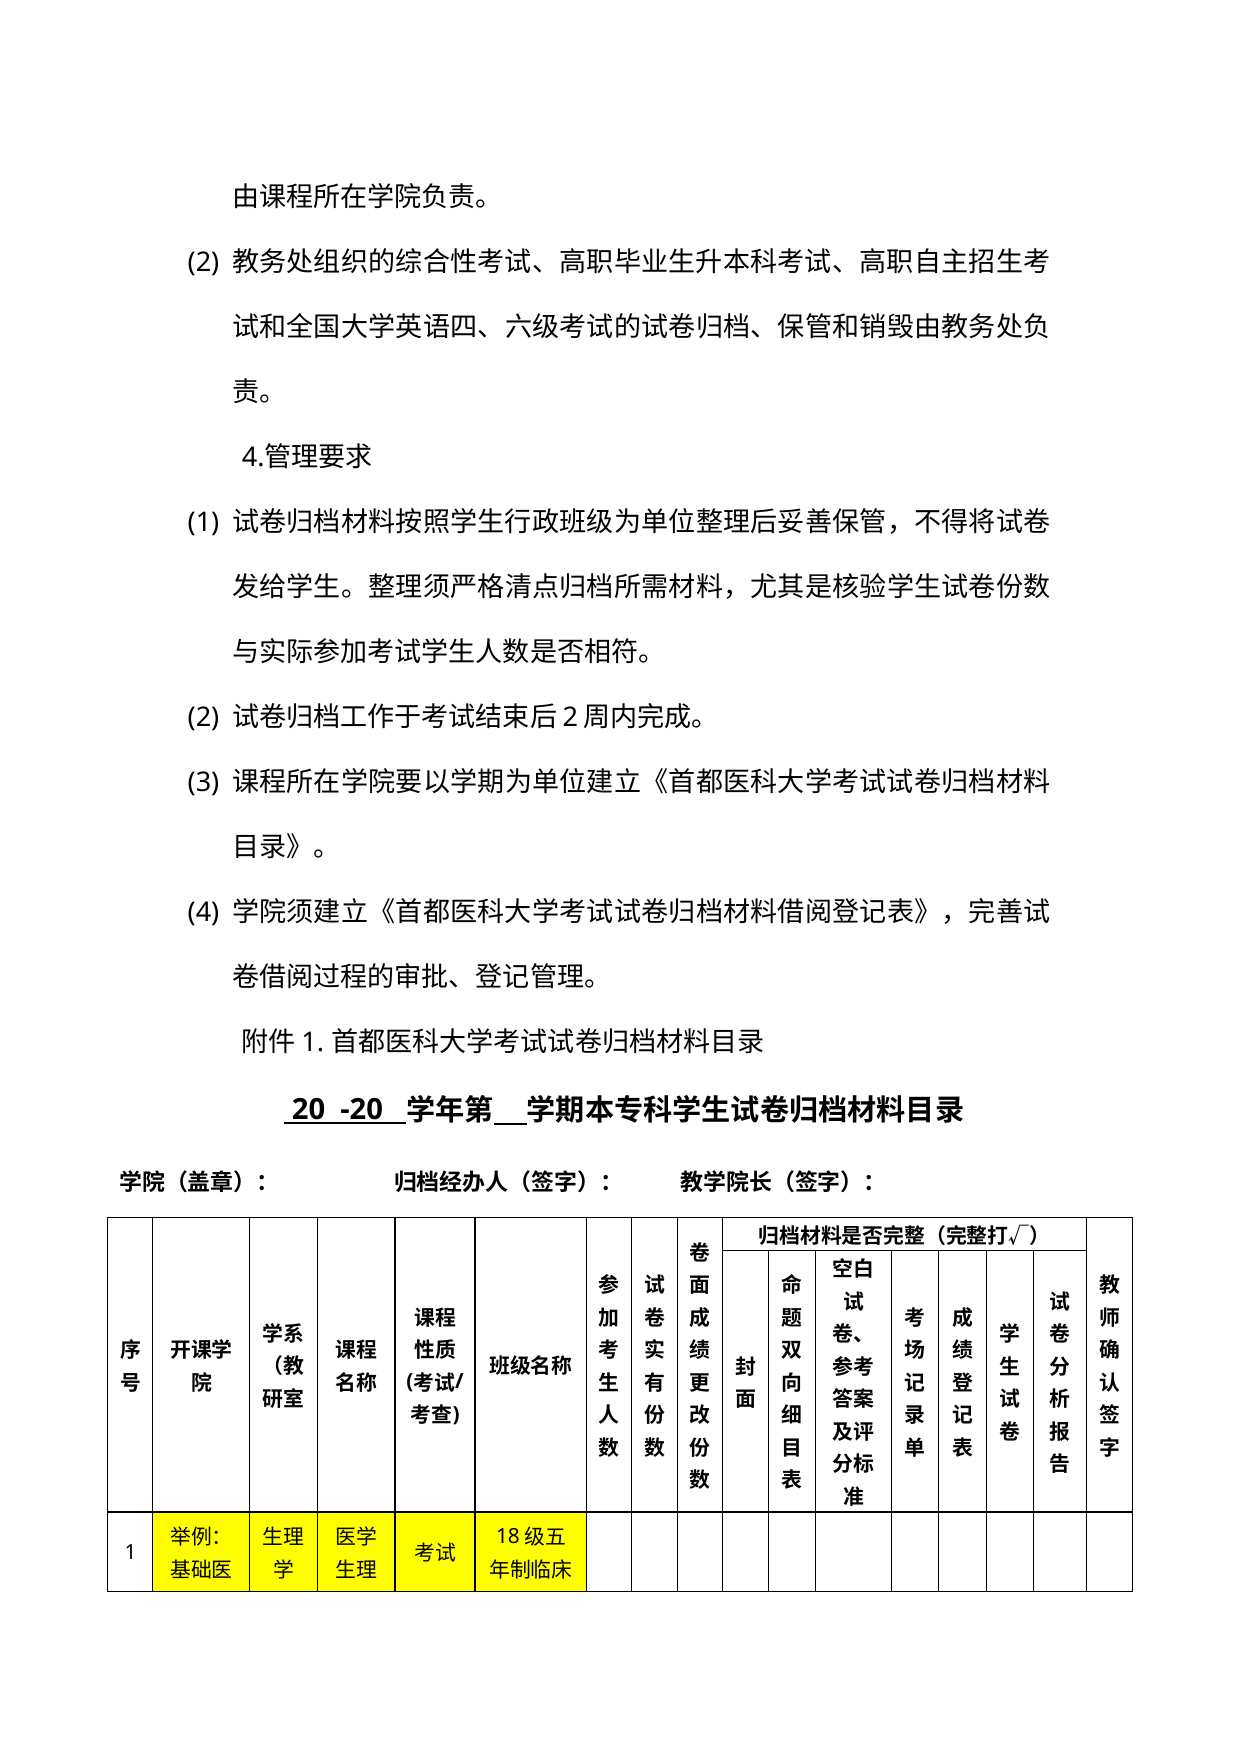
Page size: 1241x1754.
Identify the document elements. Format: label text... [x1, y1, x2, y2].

table_cell 学系（教研室 [250, 1218, 317, 1511]
text 4.管理要求 [187, 422, 1053, 487]
table_cell 医学生理学 [318, 1513, 394, 1591]
table_cell [723, 1513, 768, 1591]
table_cell 开课学院 [153, 1218, 249, 1511]
table_cell [587, 1513, 631, 1591]
table_cell 考场记录单 [892, 1251, 938, 1511]
list 试卷归档工作于考试结束后2周内完成。 [187, 682, 1053, 747]
table_cell 18级五年制临床医学一班 [476, 1513, 586, 1591]
table_cell 序号 [108, 1218, 152, 1511]
table_cell [892, 1513, 938, 1591]
table_cell 1 [108, 1513, 152, 1591]
table_cell 学生试卷 [987, 1251, 1033, 1511]
table_cell 教师确认签字 [1087, 1218, 1132, 1511]
table_cell [939, 1513, 986, 1591]
table_cell 课程性质 (考试/考查) [396, 1218, 474, 1511]
text 附件1. 首都医科大学考试试卷归档材料目录 [187, 1007, 1053, 1072]
table_cell [1087, 1513, 1132, 1591]
table_cell 命题双向细目表 [769, 1251, 815, 1511]
list 学院须建立《首都医科大学考试试卷归档材料借阅登记表》，完善试卷借阅过程的审批、登记管理。 [187, 877, 1053, 1007]
table_cell 封面 [723, 1251, 768, 1511]
table_cell [1034, 1513, 1086, 1591]
table_cell 学院（盖章）： 归档经办人（签字）： 教学院长（签字）： [108, 1144, 1133, 1217]
table_cell 归档材料是否完整（完整打√） [723, 1218, 1086, 1250]
table_cell 试卷实有份数 [632, 1218, 677, 1511]
table_cell [987, 1513, 1033, 1591]
list 教务处组织的综合性考试、高职毕业生升本科考试、高职自主招生考试和全国大学英语四、六级考试的试卷归档、保管和销毁由教务处负责。 [187, 227, 1053, 422]
table_cell 课程名称 [318, 1218, 394, 1511]
list 试卷归档材料按照学生行政班级为单位整理后妥善保管，不得将试卷发给学生。整理须严格清点归档所需材料，尤其是核验学生试卷份数与实际参加考试学生人数是否相符。 [187, 487, 1053, 682]
table_cell 举例：基础医学院 [153, 1513, 249, 1591]
table_cell 成绩登记表 [939, 1251, 986, 1511]
list 课程所在学院要以学期为单位建立《首都医科大学考试试卷归档材料目录》。 [187, 747, 1053, 877]
table_cell [678, 1513, 722, 1591]
table_cell 班级名称 [476, 1218, 586, 1511]
table_cell 参加考生人数 [587, 1218, 631, 1511]
table_cell 考试 [396, 1513, 474, 1591]
table_cell [816, 1513, 891, 1591]
table_cell [632, 1513, 677, 1591]
table_cell 卷面成绩更改份数 [678, 1218, 722, 1511]
table_cell 生理学 [250, 1513, 317, 1591]
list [187, 162, 1053, 227]
table_cell 空白试卷、参考答案及评分标准 [816, 1251, 891, 1511]
table_cell 试卷分析报告 [1034, 1251, 1086, 1511]
table_cell [769, 1513, 815, 1591]
table_header 20 -20 学年第 学期本专科学生试卷归档材料目录 [108, 1072, 1133, 1144]
